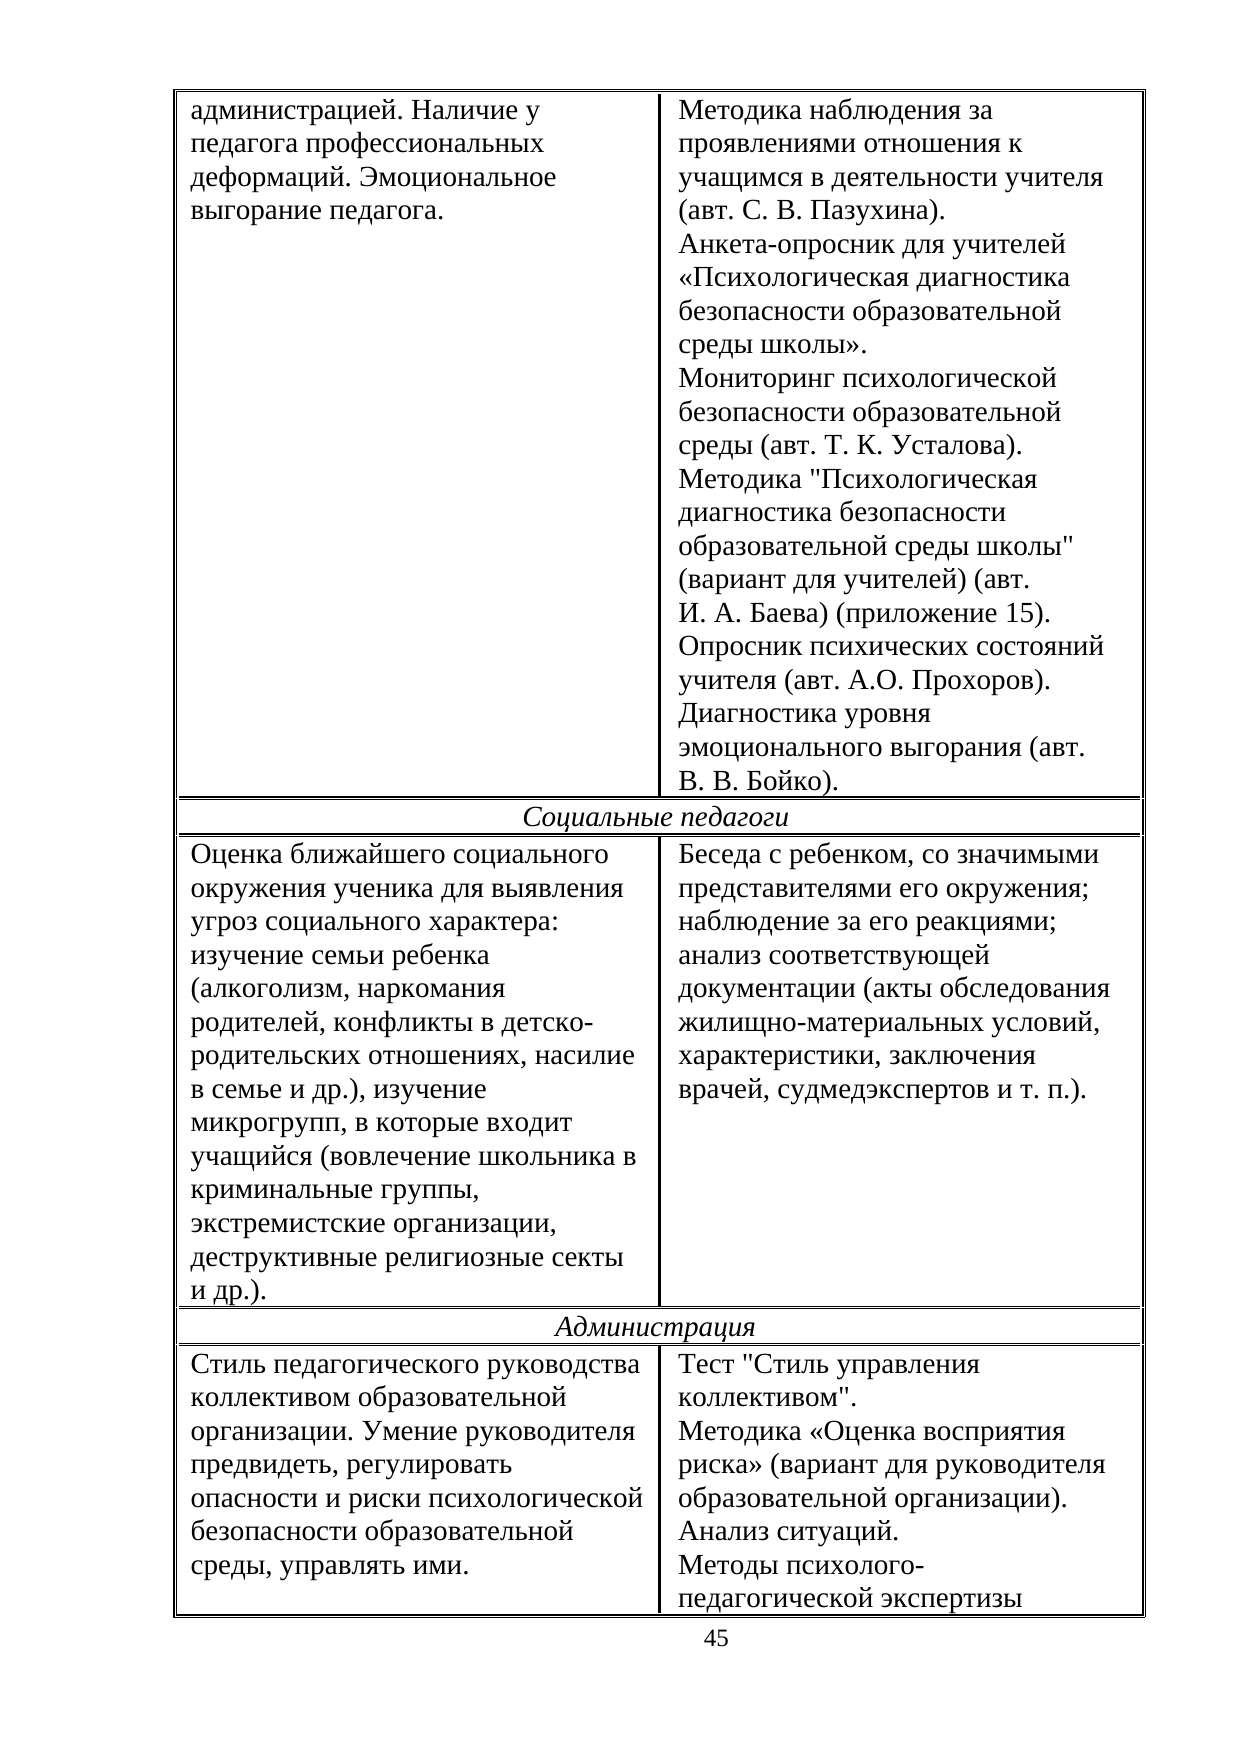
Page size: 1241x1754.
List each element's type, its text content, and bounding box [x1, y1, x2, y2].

table_cell Администрация [175, 1306, 1144, 1343]
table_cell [659, 1343, 1144, 1614]
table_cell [177, 92, 659, 796]
table_cell Беседа с ребенком, со значимыми представителями его окружения; наблюдение за его реакциями; анализ соответствующей документации (акты обследования жилищно-материальных условий, характеристики, заключения врачей, судмедэкспертов и т. п.). [661, 833, 1143, 1306]
table_cell Оценка ближайшего социального окружения ученика для выявления угроз социального характера: изучение семьи ребенка (алкоголизм, наркомания родителей, конфликты в детско-родительских отношениях, насилие в семье и др.), изучение микрогрупп, в которые входит учащийся (вовлечение школьника в криминальные группы, экстремистские организации, деструктивные религиозные секты и др.). [177, 833, 658, 1306]
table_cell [175, 1343, 659, 1614]
table_cell Социальные педагоги [177, 796, 1143, 833]
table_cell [659, 92, 1142, 796]
